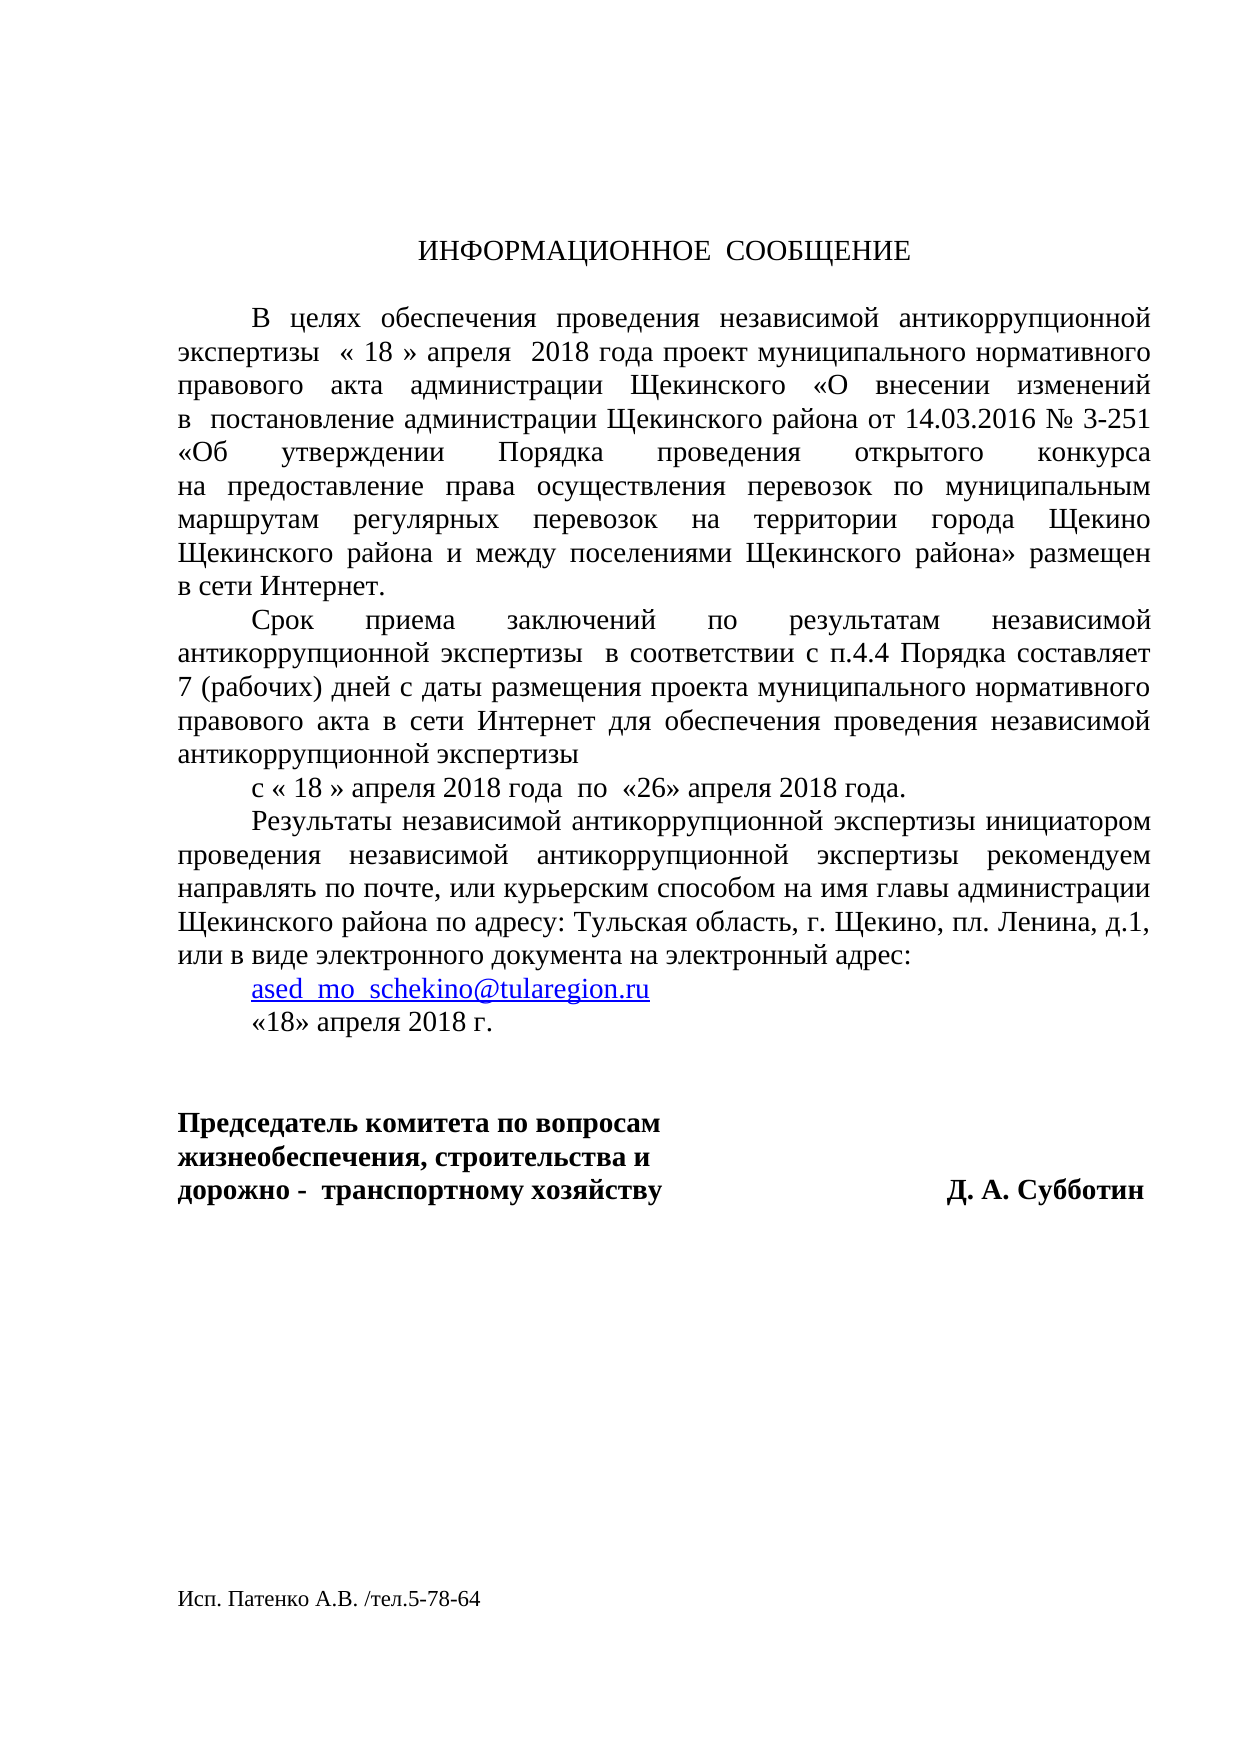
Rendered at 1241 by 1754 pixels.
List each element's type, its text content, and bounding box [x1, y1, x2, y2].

text Исп. Патенко А.В. /тел.5-78-64ь [177, 1579, 1152, 1613]
text ased_mo_schekino@tularegion.ru [177, 971, 1152, 1004]
text В целях обеспечения проведения независимой антикоррупционной экспертизы « 18 » апреля 2018 года проект муниципального нормативного правового акта администрации Щекинского «О внесении изменений в постановление администрации Щекинского района от 14.03.2016 № 3-251 «Об утверждении Порядка проведения открытого конкурса на предоставление права осуществления перевозок по муниципальным маршрутам регулярных перевозок на территории города Щекино Щекинского района и между поселениями Щекинского района» размещен в сети Интернет. [177, 300, 1152, 602]
text Результаты независимой антикоррупционной экспертизы инициатором проведения независимой антикоррупционной экспертизы рекомендуем направлять по почте, или курьерским способом на имя главы администрации Щекинского района по адресу: Тульская область, г. Щекино, пл. Ленина, д.1, или в виде электронного документа на электронный адрес: [177, 803, 1152, 971]
text жизнеобеспечения, строительства и [177, 1139, 1152, 1172]
text «18» апреля 2018 г. [177, 1004, 1152, 1038]
text с « 18 » апреля 2018 года по «26» апреля 2018 года. [177, 770, 1152, 803]
text Срок приема заключений по результатам независимой антикоррупционной экспертизы в соответствии с п.4.4 Порядка составляет 7 (рабочих) дней с даты размещения проекта муниципального нормативного правового акта в сети Интернет для обеспечения проведения независимой антикоррупционной экспертизы [177, 602, 1152, 770]
text дорожно - транспортному хозяйству Д. А. Субботин [177, 1172, 1152, 1206]
text Председатель комитета по вопросам [177, 1105, 1152, 1139]
text ИНФОРМАЦИОННОЕ СООБЩЕНИЕ [177, 233, 1152, 267]
